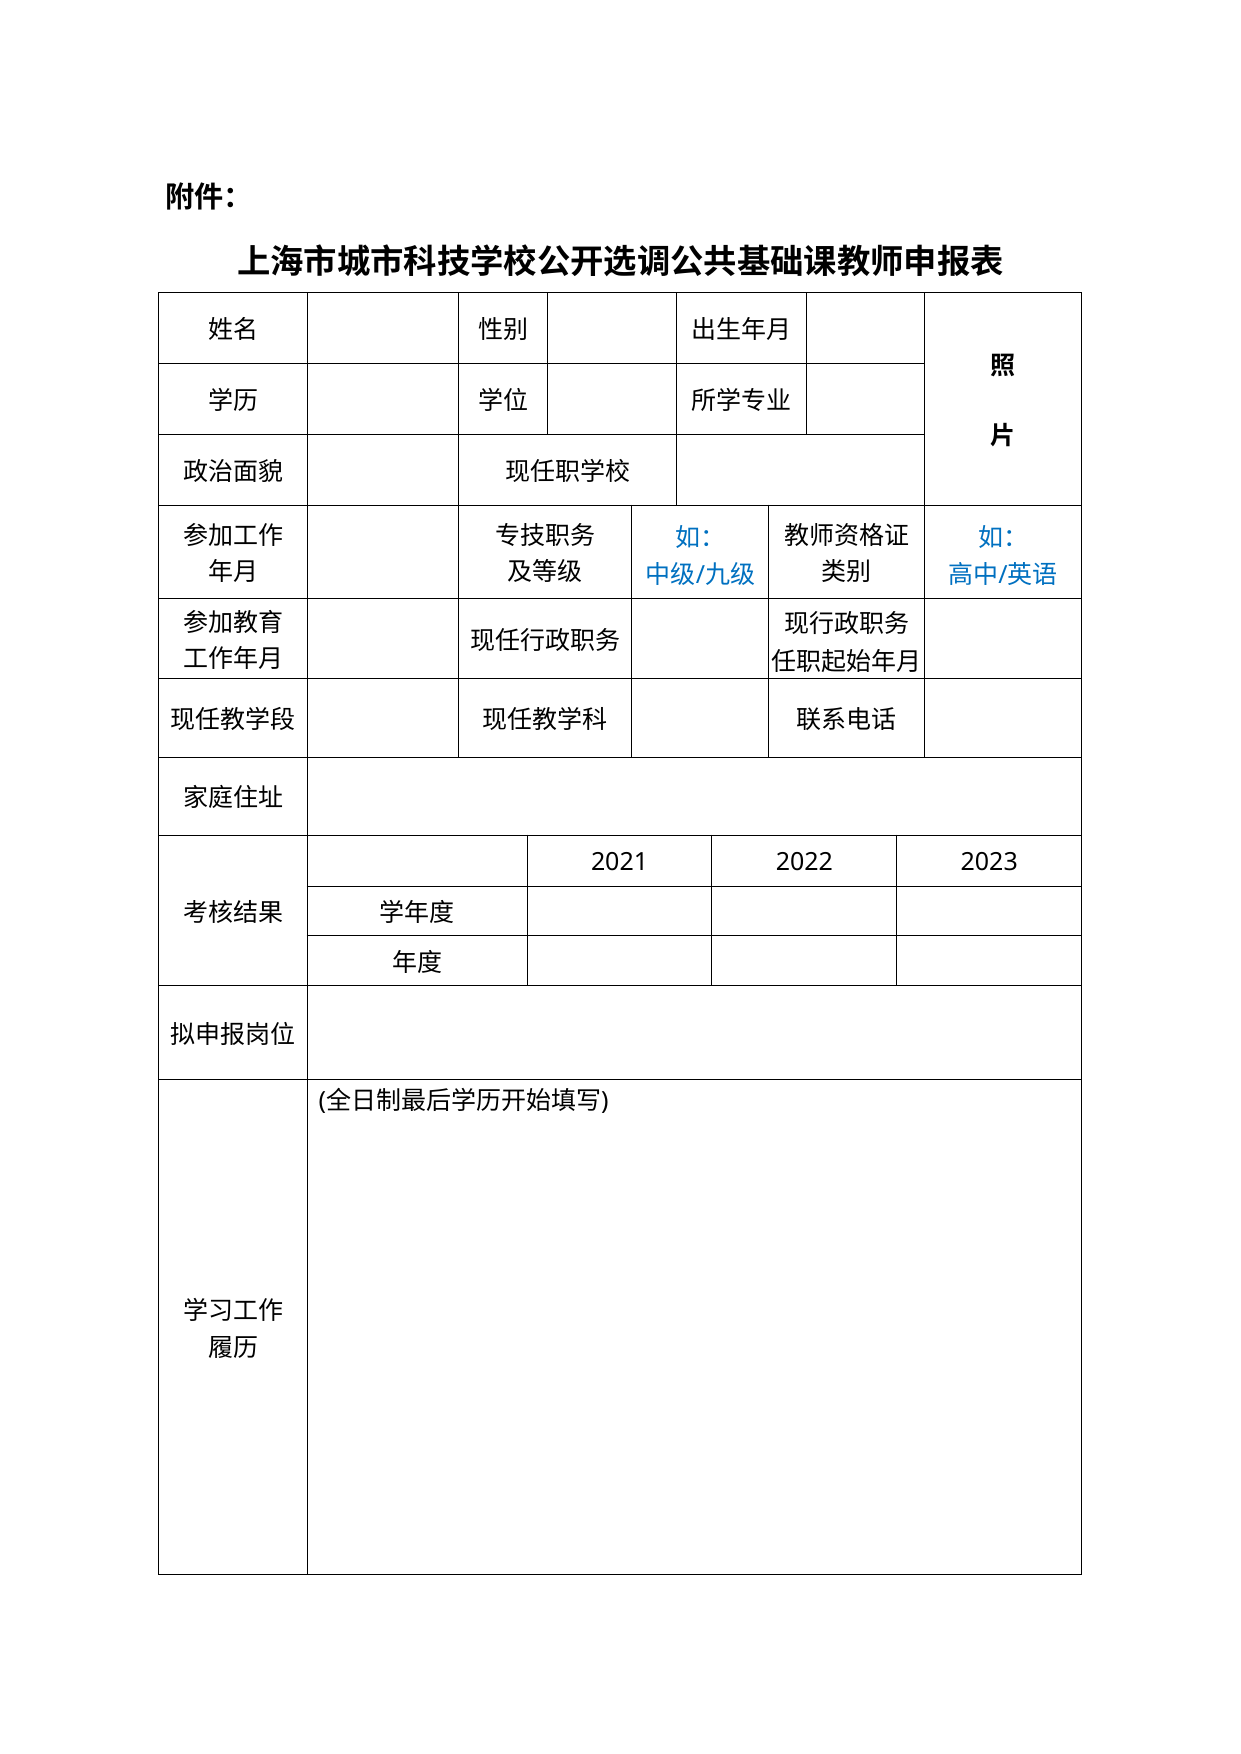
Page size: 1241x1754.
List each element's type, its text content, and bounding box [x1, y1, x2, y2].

table_cell [807, 364, 924, 434]
table_cell [632, 679, 768, 757]
table_cell 现任职学校 [459, 435, 676, 504]
table_cell [308, 506, 458, 598]
table_cell 现行政职务 任职起始年月 [769, 599, 924, 678]
table_cell [632, 599, 768, 678]
table_cell 专技职务 及等级 [459, 506, 631, 598]
table_cell 如： 高中/英语 [925, 506, 1081, 598]
table_cell [308, 435, 458, 504]
table_cell 拟申报岗位 [159, 986, 307, 1079]
table_cell [528, 887, 711, 935]
table_cell [897, 887, 1081, 935]
table_cell [925, 599, 1081, 678]
table_header [807, 293, 924, 363]
table_cell 年度 [308, 936, 527, 985]
table_cell [897, 936, 1081, 985]
table_header 出生年月 [677, 293, 806, 363]
table_header [548, 293, 676, 363]
table_cell 现任行政职务 [459, 599, 631, 678]
table_cell [548, 364, 676, 434]
table_cell [308, 836, 527, 886]
table_cell 学习工作 履历 [159, 1080, 307, 1574]
table_cell [528, 936, 711, 985]
table_cell [925, 679, 1081, 757]
table_cell [712, 887, 896, 935]
table_cell 如： 中级/九级 [632, 506, 768, 598]
table_cell [308, 986, 1081, 1079]
table_cell 2022 [712, 836, 896, 886]
table_header 姓名 [159, 293, 307, 363]
table_cell (全日制最后学历开始填写) [308, 1080, 1081, 1574]
table_cell 所学专业 [677, 364, 806, 434]
text 上海市城市科技学校公开选调公共基础课教师申报表 [165, 227, 1075, 292]
table_cell [308, 679, 458, 757]
table_cell [677, 435, 924, 504]
table_cell 学历 [159, 364, 307, 434]
table_cell 现任教学科 [459, 679, 631, 757]
table_cell 教师资格证 类别 [769, 506, 924, 598]
table_cell [308, 599, 458, 678]
table_cell [712, 936, 896, 985]
table_header 性别 [459, 293, 547, 363]
table_cell 家庭住址 [159, 758, 307, 834]
table_cell 2023 [897, 836, 1081, 886]
table_header [308, 293, 458, 363]
table_cell 2021 [528, 836, 711, 886]
table_cell 学年度 [308, 887, 527, 935]
text 附件： [165, 162, 1075, 227]
table_cell 联系电话 [769, 679, 924, 757]
table_cell 政治面貌 [159, 435, 307, 504]
table_cell 考核结果 [159, 836, 307, 985]
table_cell 学位 [459, 364, 547, 434]
table_cell 现任教学段 [159, 679, 307, 757]
table_header 照 片 [925, 293, 1081, 504]
table_cell 参加教育 工作年月 [159, 599, 307, 678]
table_cell [308, 364, 458, 434]
table_cell 参加工作 年月 [159, 506, 307, 598]
table_cell [308, 758, 1081, 834]
